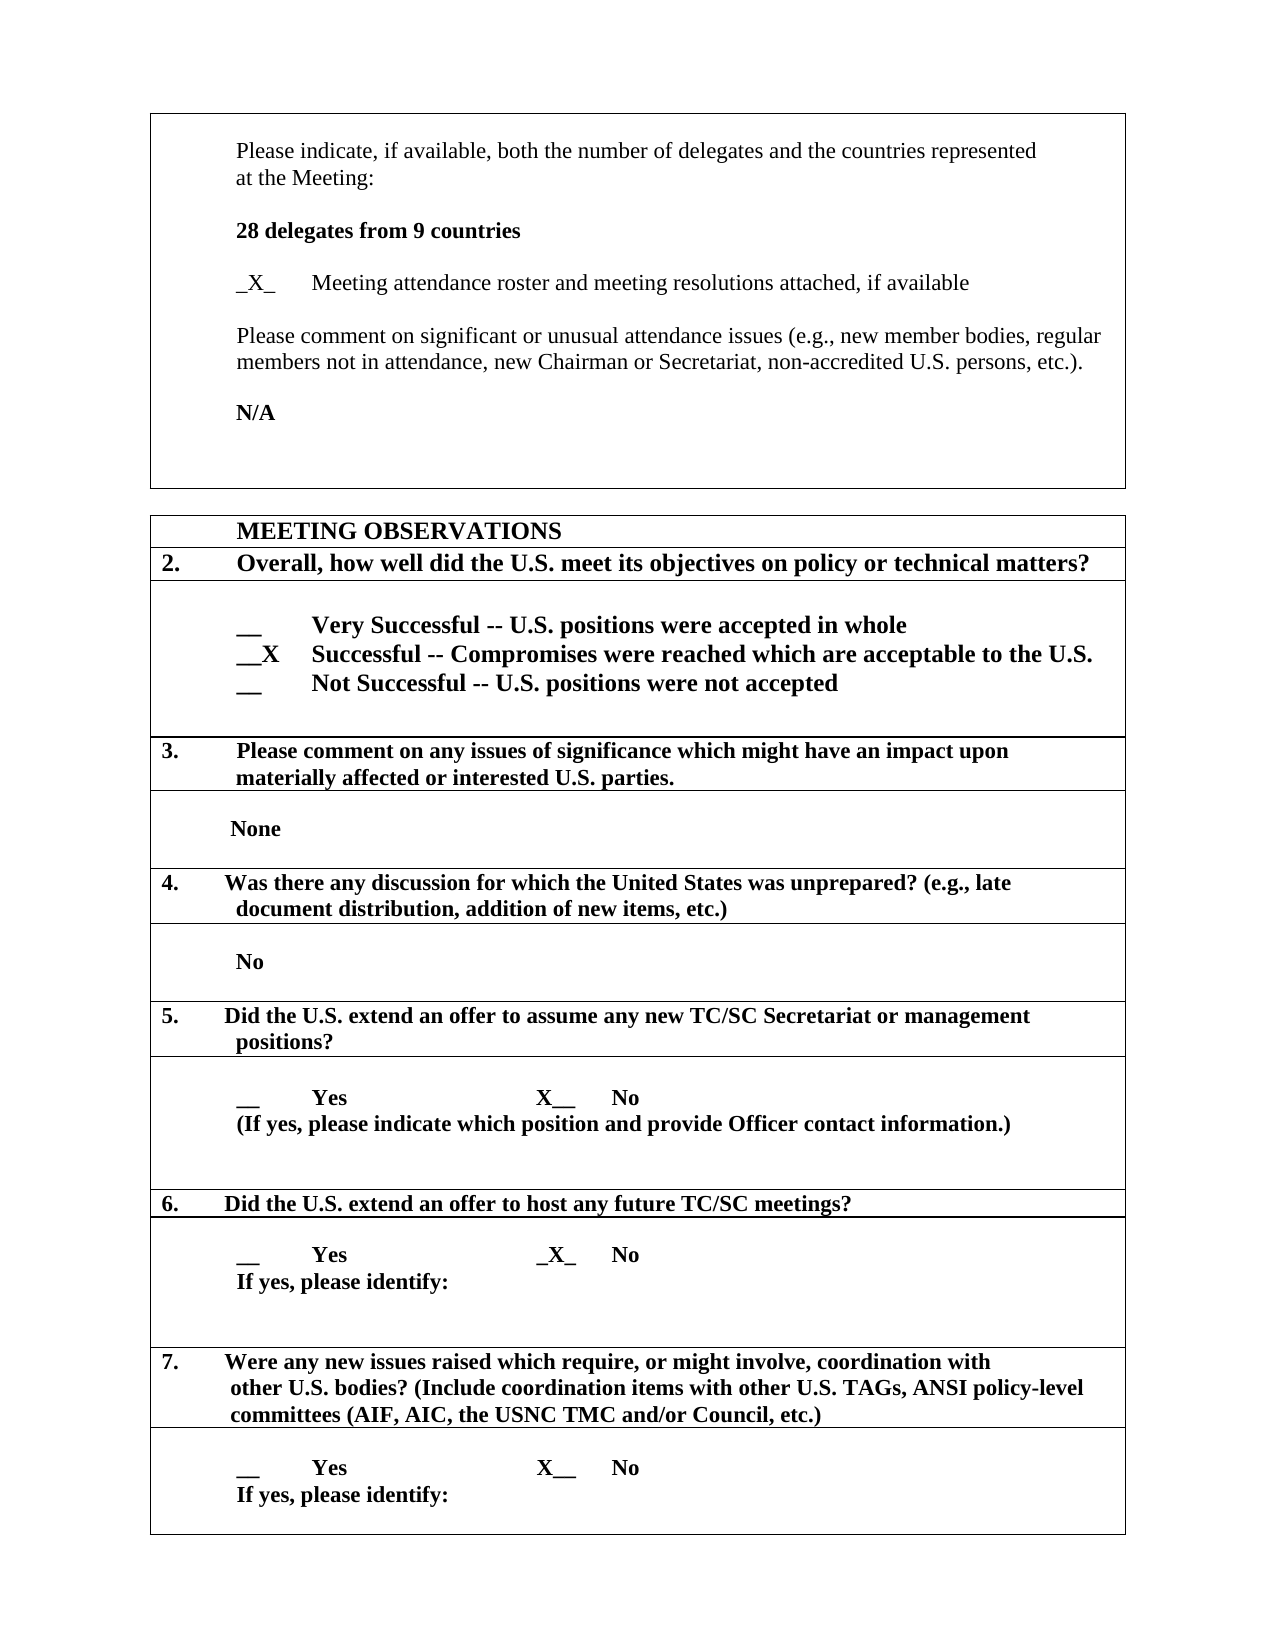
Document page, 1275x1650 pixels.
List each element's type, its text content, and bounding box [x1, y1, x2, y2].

table_cell 6. Did the U.S. extend an offer to host any future TC/SC meetings? [151, 1190, 1125, 1216]
table_cell __ Yes X__ No (If yes, please indicate which position and provide Officer contact information.) [151, 1057, 1125, 1189]
table_cell Please indicate, if available, both the number of delegates and the countries represented at the Meeting: 28 delegates from 9 countries _X_ Meeting attendance roster and meeting resolutions attached, if available Please comment on significant or unusual attendance issues (e.g., new member bodies, regular members not in attendance, new Chairman or Secretariat, non-accredited U.S. persons, etc.). N/A [151, 114, 1125, 487]
table_cell None [151, 791, 1125, 868]
table_header MEETING OBSERVATIONS [151, 516, 1125, 547]
table_cell 3. Please comment on any issues of significance which might have an impact upon materially affected or interested U.S. parties. [151, 738, 1125, 790]
table_cell __ Very Successful -- U.S. positions were accepted in whole __X Successful -- Compromises were reached which are acceptable to the U.S. __ Not Successful -- U.S. positions were not accepted [151, 581, 1125, 736]
table_cell 7. Were any new issues raised which require, or might involve, coordination with other U.S. bodies? (Include coordination items with other U.S. TAGs, ANSI policy-level committees (AIF, AIC, the USNC TMC and/or Council, etc.) [151, 1348, 1125, 1427]
table_cell No [151, 924, 1125, 1001]
table_cell __ Yes _X_ No If yes, please identify: [151, 1218, 1125, 1347]
table_cell 4. Was there any discussion for which the United States was unprepared? (e.g., late document distribution, addition of new items, etc.) [151, 869, 1125, 923]
table_cell 2. Overall, how well did the U.S. meet its objectives on policy or technical matters? [151, 548, 1125, 580]
table_cell 5. Did the U.S. extend an offer to assume any new TC/SC Secretariat or management positions? [151, 1002, 1125, 1056]
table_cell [151, 1428, 1125, 1533]
